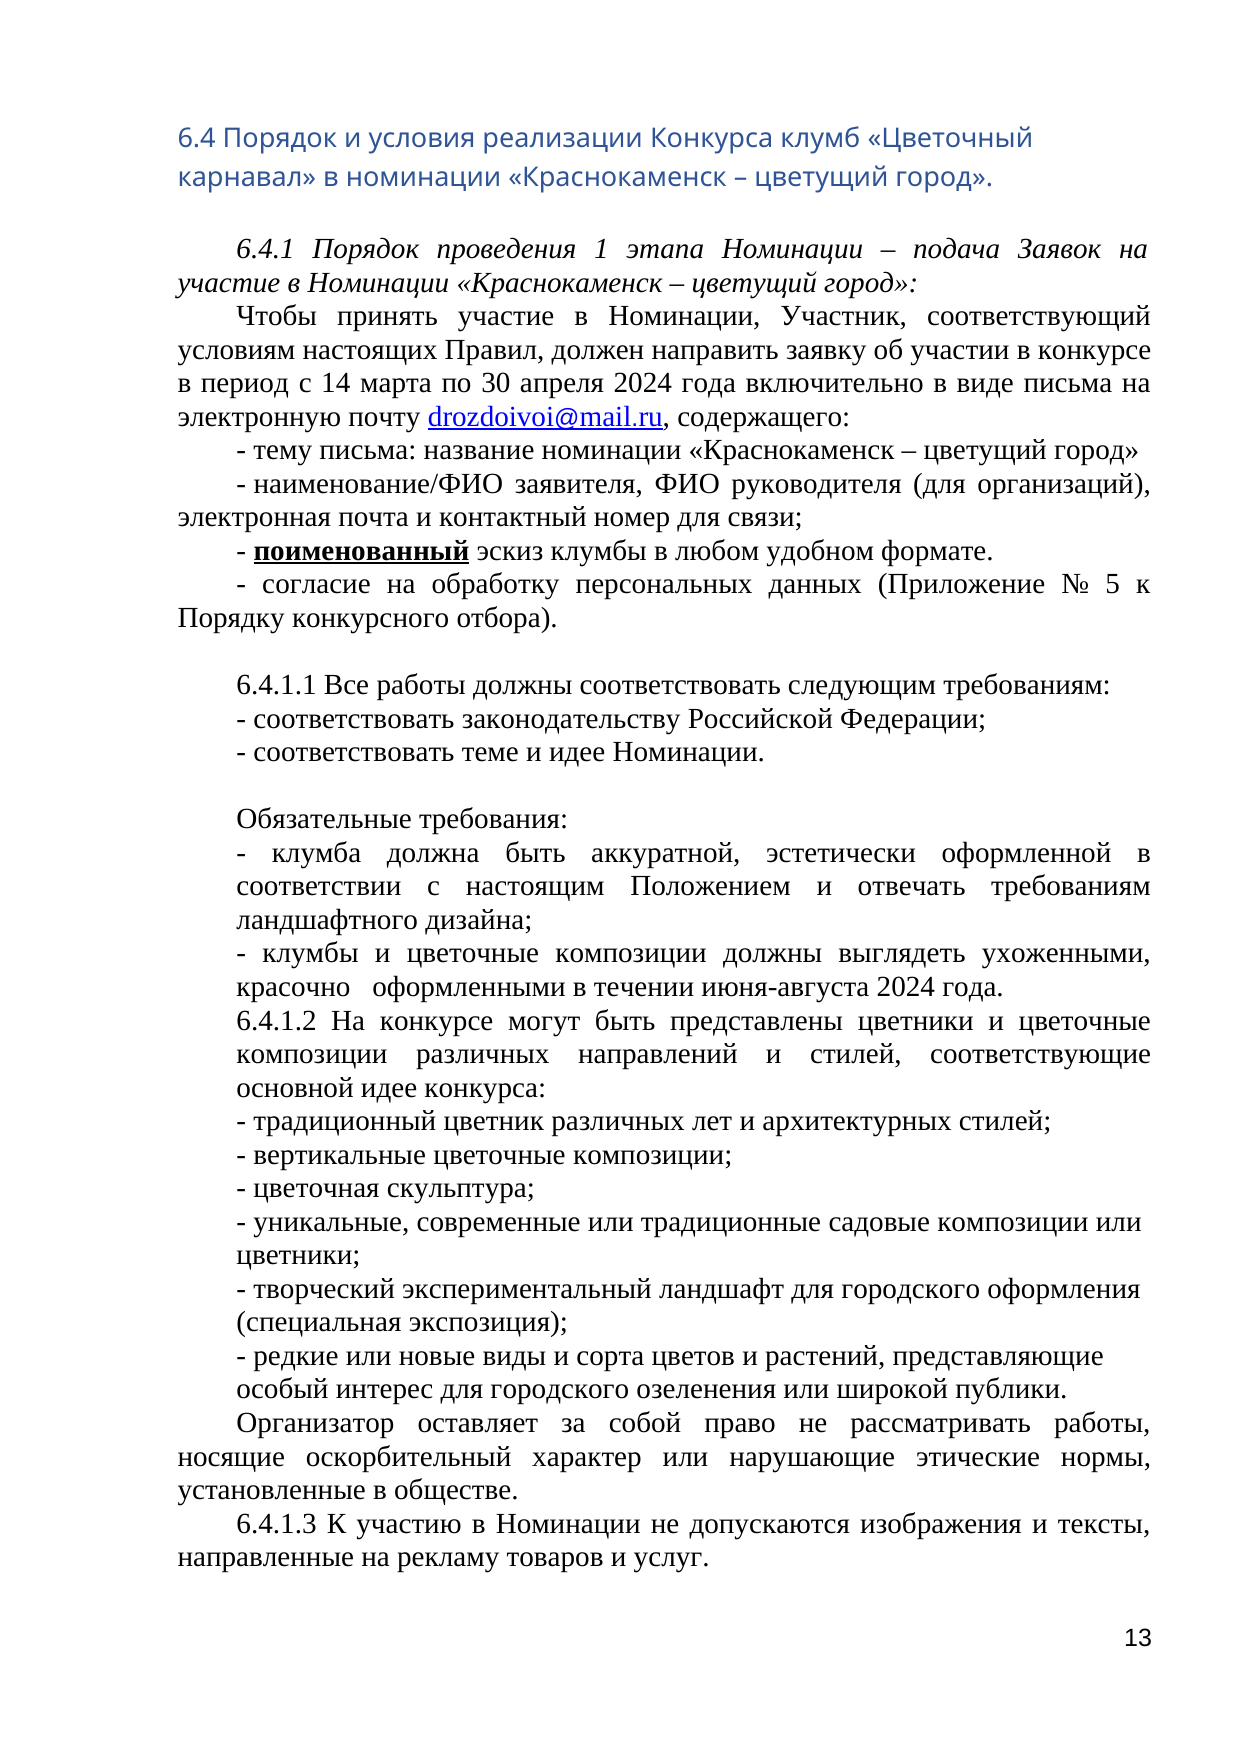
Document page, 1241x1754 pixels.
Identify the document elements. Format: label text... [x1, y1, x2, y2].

text - традиционный цветник различных лет и архитектурных стилей; [177, 1103, 1152, 1137]
text - клумбы и цветочные композиции должны выглядеть ухоженными, красочно оформленными в течении июня-августа 2024 года. [236, 936, 1152, 1003]
text - цветочная скульптура; [177, 1170, 1152, 1204]
text - уникальные, современные или традиционные садовые композиции или [177, 1204, 1152, 1237]
text - наименование/ФИО заявителя, ФИО руководителя (для организаций), электронная почта и контактный номер для связи; [177, 466, 1152, 533]
text - соответствовать теме и идее Номинации. [177, 734, 1152, 768]
text - вертикальные цветочные композиции; [177, 1137, 1152, 1170]
text - поименованный эскиз клумбы в любом удобном формате. [177, 533, 1152, 567]
text (специальная экспозиция); [177, 1304, 1152, 1338]
text - творческий экспериментальный ландшафт для городского оформления [177, 1271, 1152, 1304]
text 6.4.1.1 Все работы должны соответствовать следующим требованиям: [177, 667, 1152, 701]
text - согласие на обработку персональных данных (Приложение № 5 к Порядку конкурсного отбора). [177, 567, 1152, 634]
text 6.4.1 Порядок проведения 1 этапа Номинации – подача Заявок на участие в Номинации «Краснокаменск – цветущий город»: [177, 231, 1152, 298]
text 6.4.1.3 К участию в Номинации не допускаются изображения и тексты, направленные на рекламу товаров и услуг. [177, 1506, 1152, 1573]
text - тему письма: название номинации «Краснокаменск – цветущий город» [177, 432, 1152, 466]
text - соответствовать законодательству Российской Федерации; [177, 701, 1152, 734]
text 6.4.1.2 На конкурсе могут быть представлены цветники и цветочные композиции различных направлений и стилей, соответствующие основной идее конкурса: [236, 1003, 1152, 1103]
text - редкие или новые виды и сорта цветов и растений, представляющие [177, 1338, 1152, 1372]
text цветники; [177, 1237, 1152, 1271]
text Чтобы принять участие в Номинации, Участник, соответствующий условиям настоящих Правил, должен направить заявку об участии в конкурсе в период с 14 марта по 30 апреля 2024 года включительно в виде письма на электронную почту drozdoivoi@mail.ru, содержащего: [177, 298, 1152, 432]
text Организатор оставляет за собой право не рассматривать работы, носящие оскорбительный характер или нарушающие этические нормы, установленные в обществе. [177, 1405, 1152, 1506]
text - клумба должна быть аккуратной, эстетически оформленной в соответствии с настоящим Положением и отвечать требованиям ландшафтного дизайна; [236, 835, 1152, 936]
text особый интерес для городского озеленения или широкой публики. [177, 1372, 1152, 1405]
subtitle 6.4 Порядок и условия реализации Конкурса клумб «Цветочный карнавал» в номинации «Краснокаменск – цветущий город». [177, 118, 1152, 195]
text Обязательные требования: [177, 801, 1152, 835]
